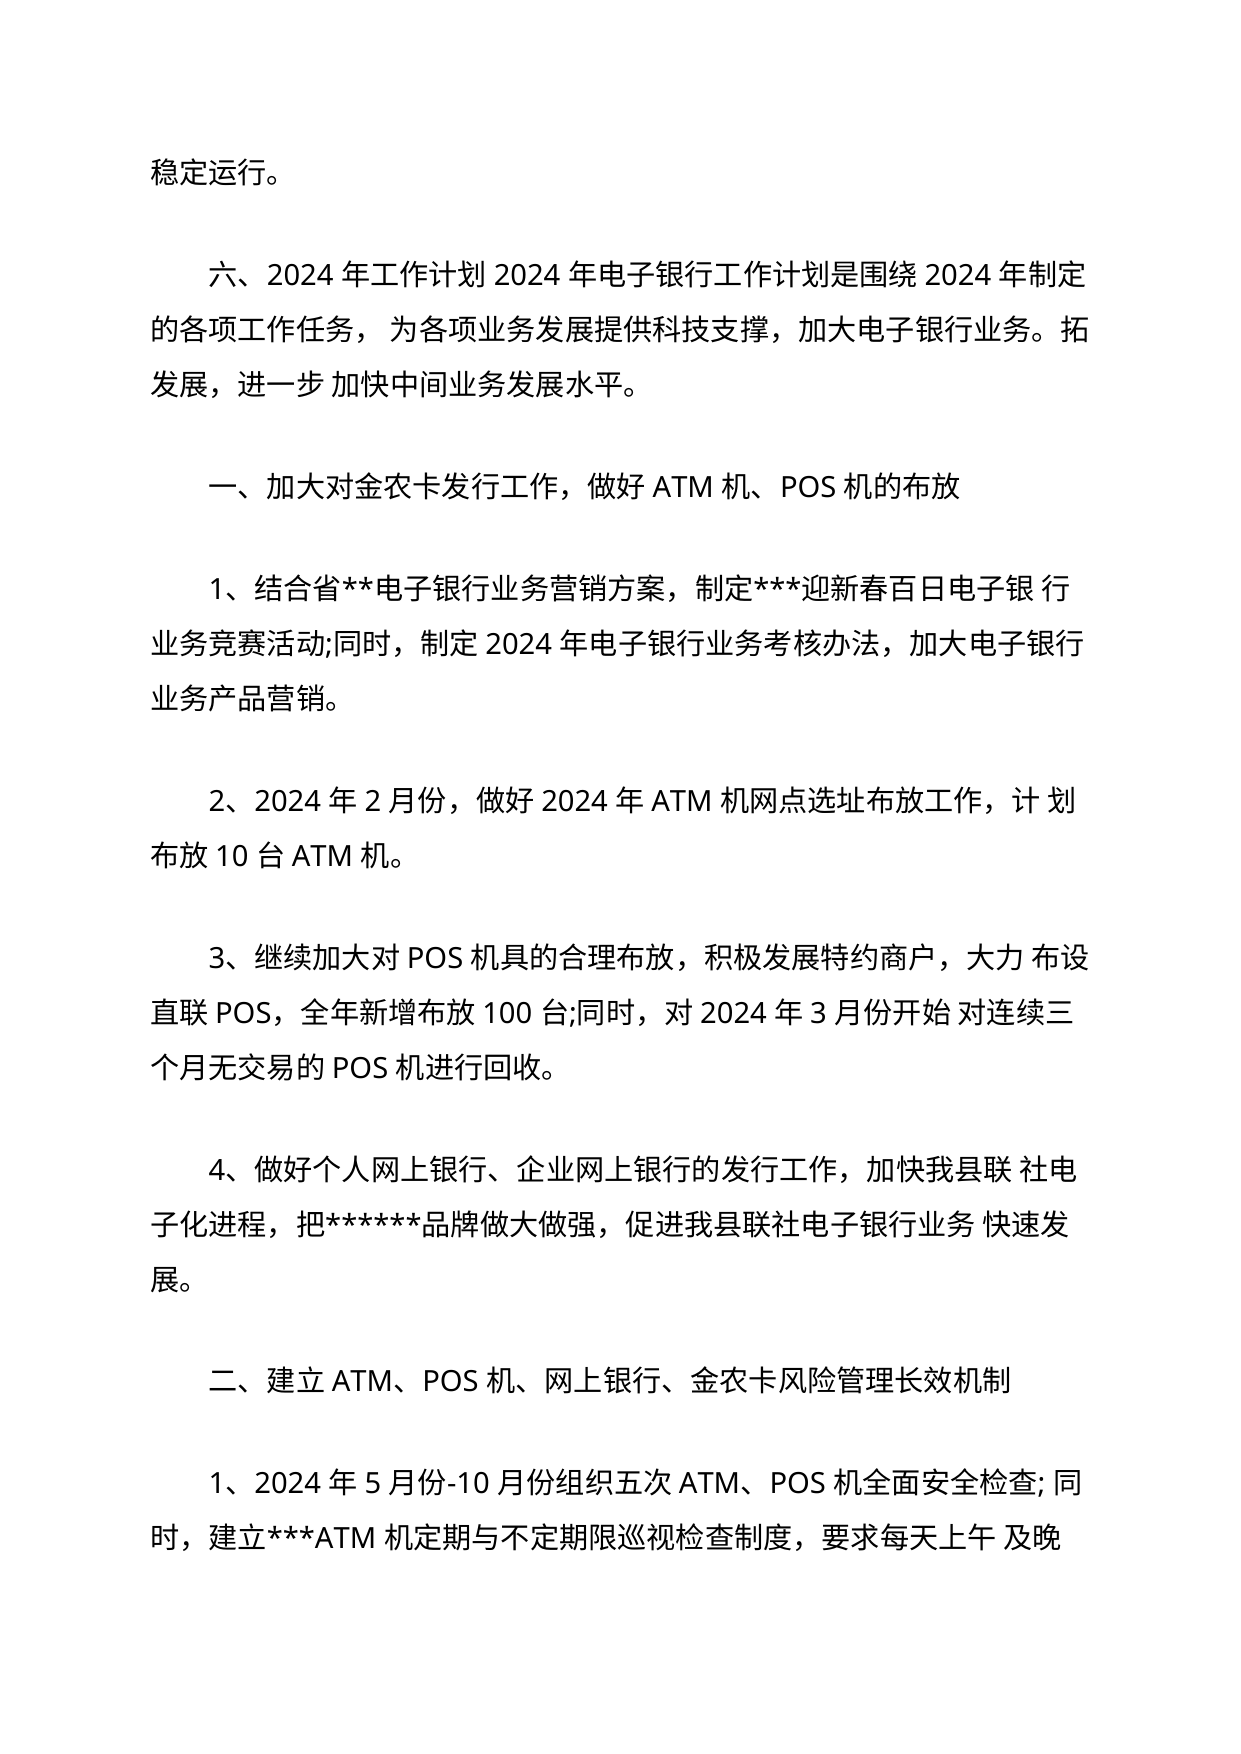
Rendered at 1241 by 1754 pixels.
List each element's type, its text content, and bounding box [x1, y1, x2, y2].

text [150, 150, 1090, 192]
text 二、建立 ATM、POS 机、网上银行、金农卡风险管理长效机制 [150, 1358, 1090, 1400]
text 六、2024 年工作计划 2024 年电子银行工作计划是围绕 2024 年制定的各项工作任务， 为各项业务发展提供科技支撑，加大电子银行业务。拓发展，进一步 加快中间业务发展水平。 [150, 252, 1090, 404]
text 3、继续加大对 POS 机具的合理布放，积极发展特约商户，大力 布设直联 POS，全年新增布放 100 台;同时，对 2024 年 3 月份开始 对连续三个月无交易的 POS 机进行回收。 [150, 934, 1090, 1087]
text 1、结合省**电子银行业务营销方案，制定***迎新春百日电子银 行业务竞赛活动;同时，制定 2024 年电子银行业务考核办法，加大电子银行业务产品营销。 [150, 565, 1090, 718]
text 一、加大对金农卡发行工作，做好 ATM 机、POS 机的布放 [150, 463, 1090, 506]
text 2、2024 年 2 月份，做好 2024 年 ATM 机网点选址布放工作，计 划布放 10 台 ATM 机。 [150, 777, 1090, 874]
text 4、做好个人网上银行、企业网上银行的发行工作，加快我县联 社电子化进程，把******品牌做大做强，促进我县联社电子银行业务 快速发展。 [150, 1146, 1090, 1298]
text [150, 1460, 1090, 1557]
